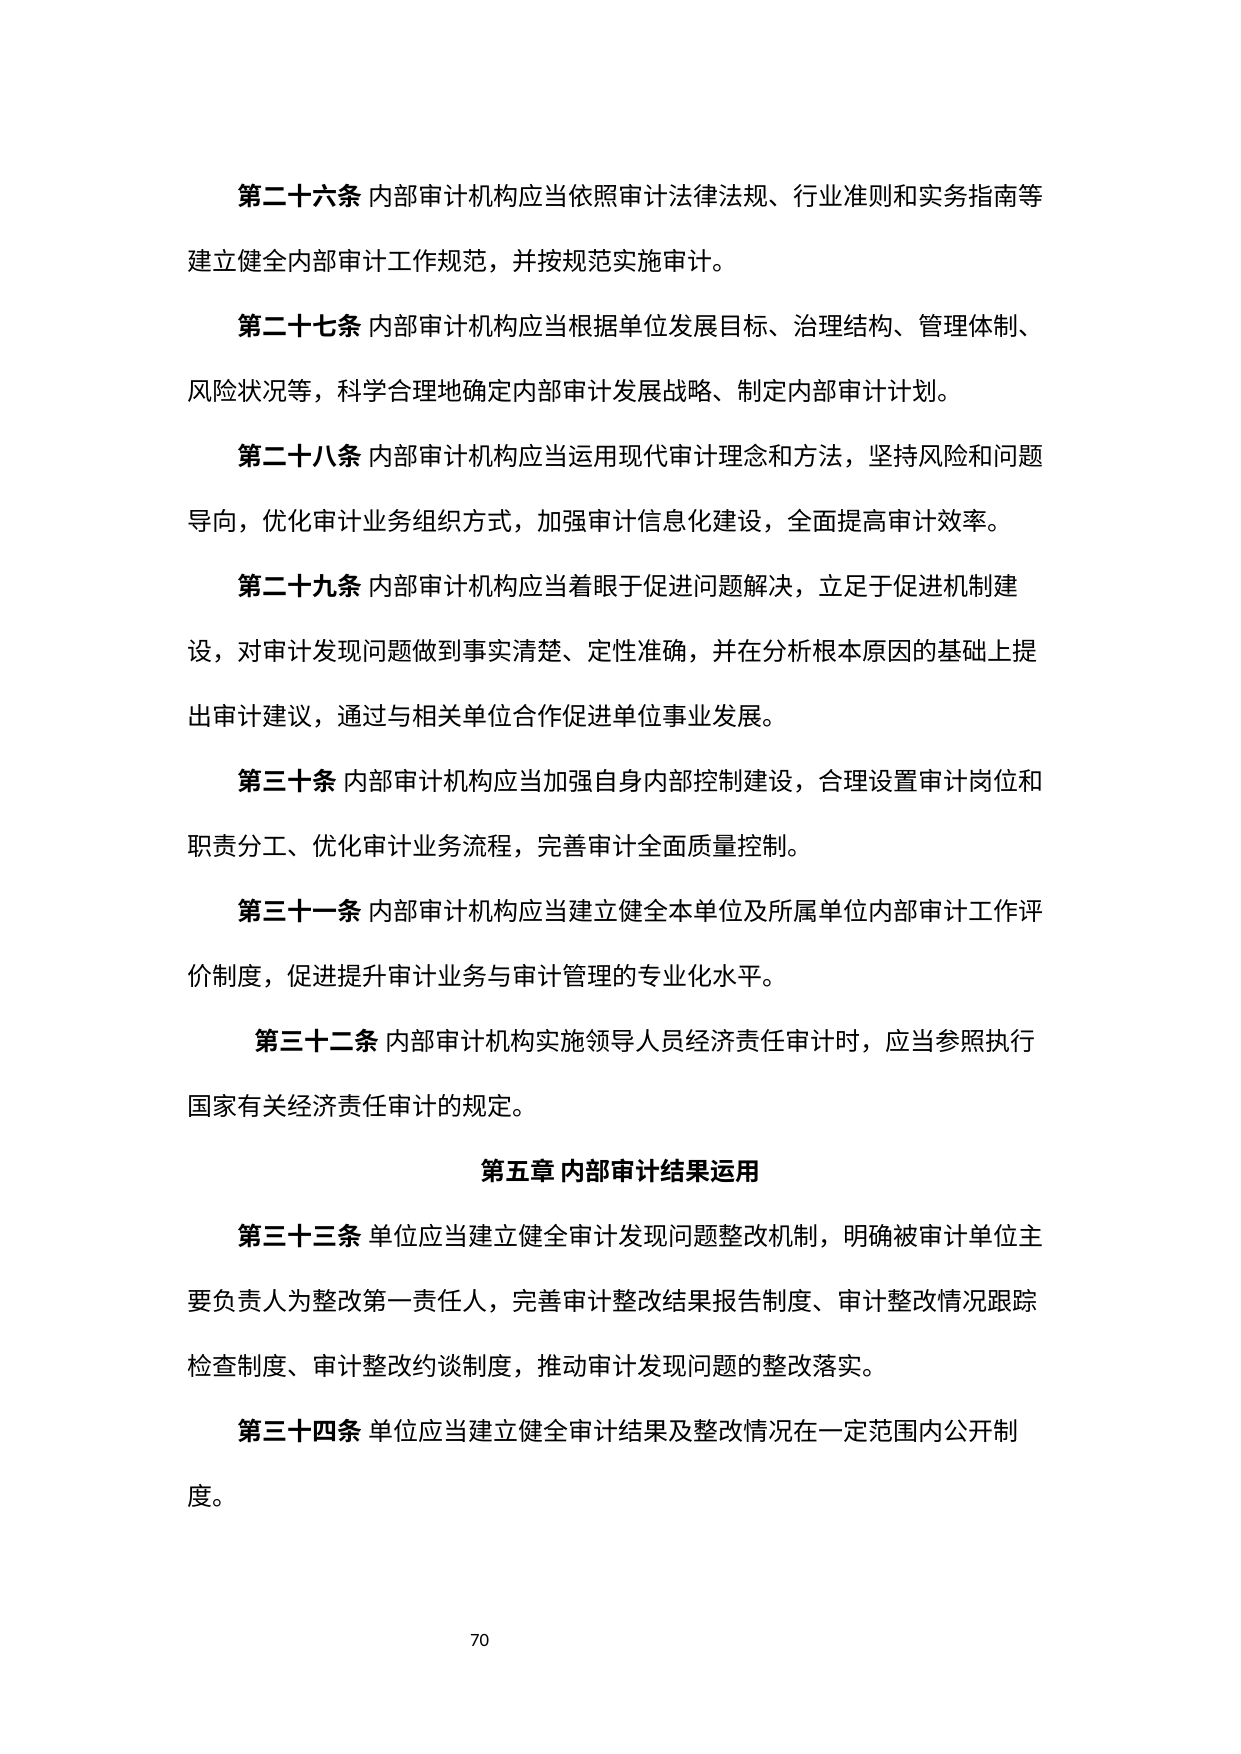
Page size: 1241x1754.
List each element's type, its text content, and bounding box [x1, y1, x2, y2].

text 第三十一条 内部审计机构应当建立健全本单位及所属单位内部审计工作评价制度，促进提升审计业务与审计管理的专业化水平。 [187, 877, 1053, 1007]
text 第三十二条 内部审计机构实施领导人员经济责任审计时，应当参照执行国家有关经济责任审计的规定。 [187, 1007, 1053, 1137]
text 第五章 内部审计结果运用 [187, 1137, 1053, 1202]
text 第三十四条 单位应当建立健全审计结果及整改情况在一定范围内公开制度。 [187, 1397, 1053, 1527]
text 第三十三条 单位应当建立健全审计发现问题整改机制，明确被审计单位主要负责人为整改第一责任人，完善审计整改结果报告制度、审计整改情况跟踪检查制度、审计整改约谈制度，推动审计发现问题的整改落实。 [187, 1202, 1053, 1397]
text 第三十条 内部审计机构应当加强自身内部控制建设，合理设置审计岗位和职责分工、优化审计业务流程，完善审计全面质量控制。 [187, 747, 1053, 877]
text 第二十六条 内部审计机构应当依照审计法律法规、行业准则和实务指南等建立健全内部审计工作规范，并按规范实施审计。 [187, 162, 1053, 292]
text 第二十九条 内部审计机构应当着眼于促进问题解决，立足于促进机制建设，对审计发现问题做到事实清楚、定性准确，并在分析根本原因的基础上提出审计建议，通过与相关单位合作促进单位事业发展。 [187, 552, 1053, 747]
text 第二十七条 内部审计机构应当根据单位发展目标、治理结构、管理体制、风险状况等，科学合理地确定内部审计发展战略、制定内部审计计划。 [187, 292, 1053, 422]
text 第二十八条 内部审计机构应当运用现代审计理念和方法，坚持风险和问题导向，优化审计业务组织方式，加强审计信息化建设，全面提高审计效率。 [187, 422, 1053, 552]
